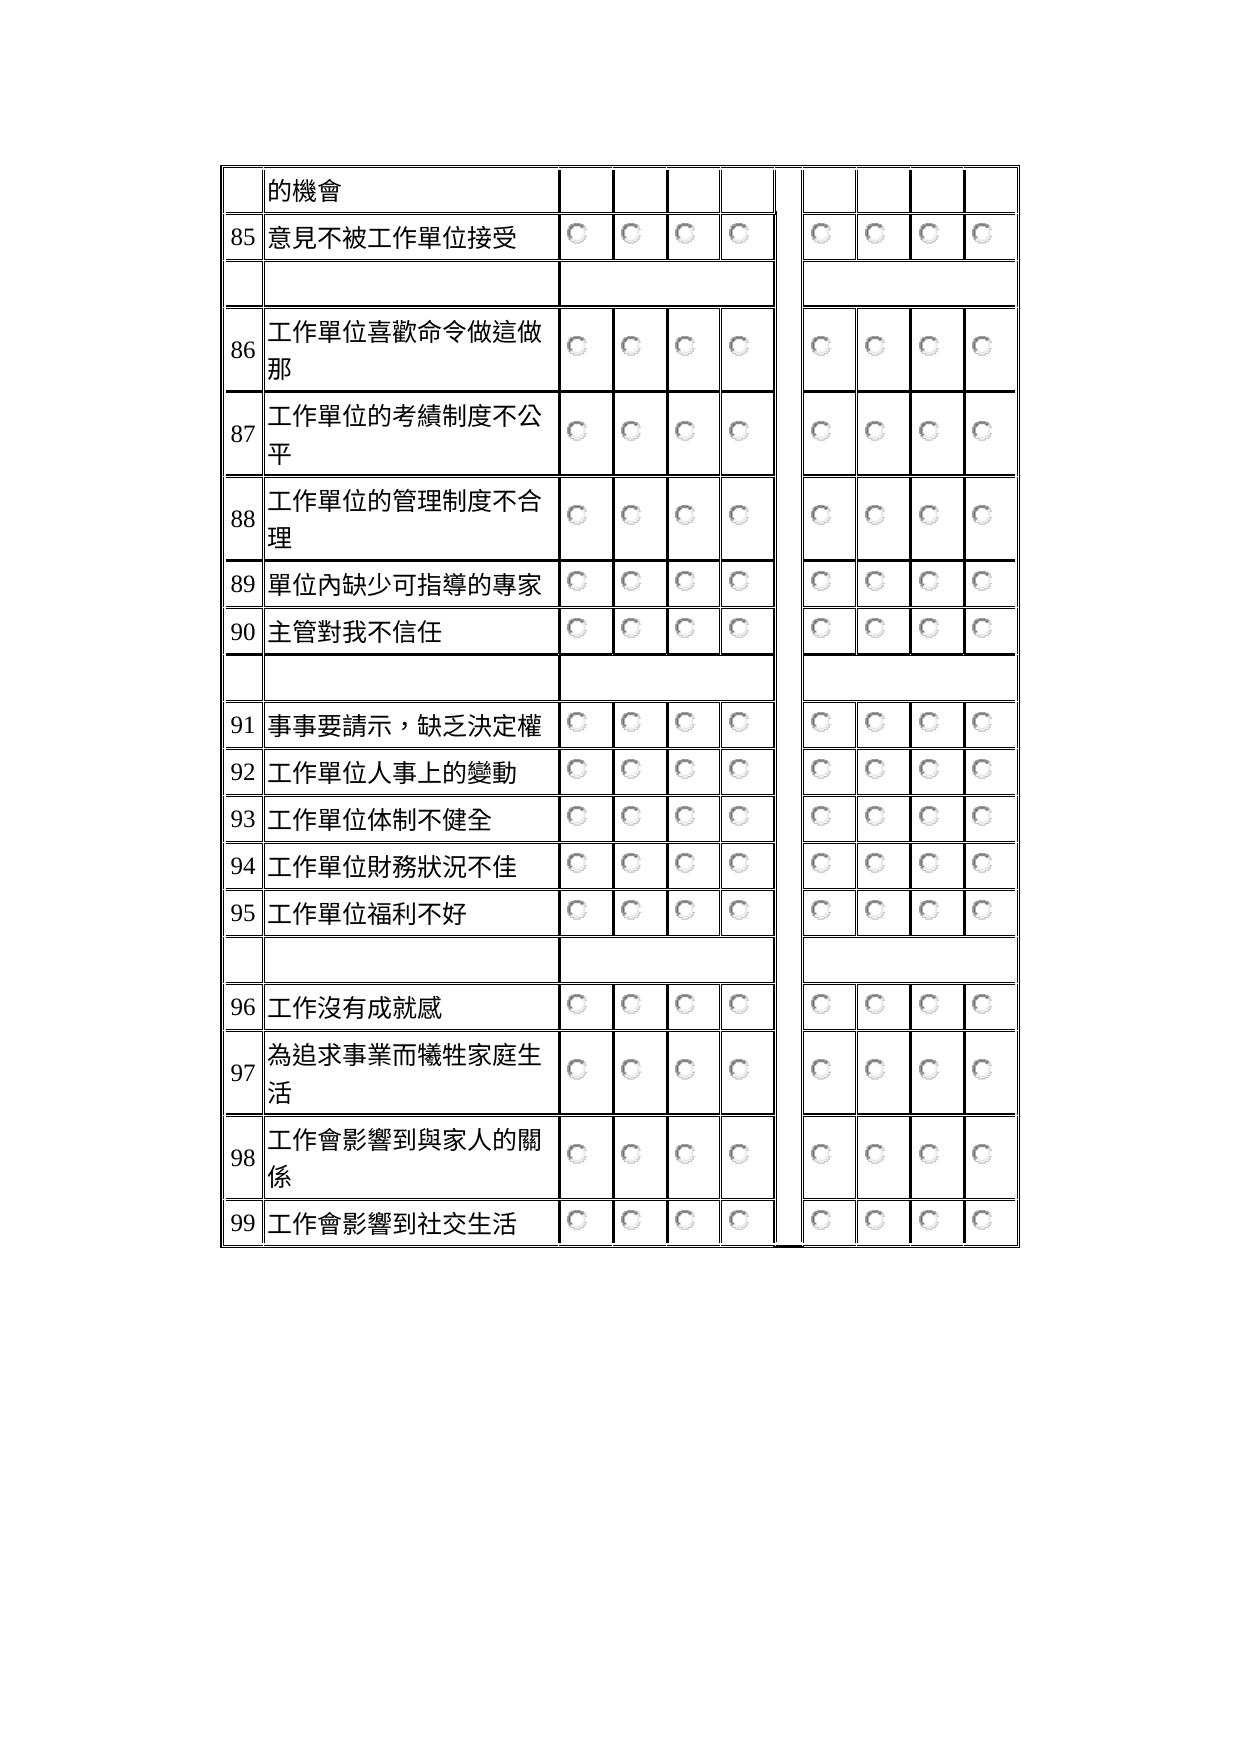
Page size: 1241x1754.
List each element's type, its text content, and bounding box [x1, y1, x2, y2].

table_cell [561, 703, 612, 747]
table_cell [265, 656, 558, 700]
table_cell 96 [222, 982, 264, 1029]
table_cell [858, 891, 909, 935]
table_cell [615, 609, 666, 653]
table_cell [669, 797, 719, 841]
table_cell 事事要請示，缺乏決定權 [265, 703, 558, 747]
table_cell [722, 562, 773, 606]
table_cell [615, 1117, 666, 1198]
table_cell [559, 1201, 613, 1244]
table_cell [966, 305, 1017, 390]
table_cell [669, 478, 719, 559]
table_cell [912, 750, 963, 794]
table_cell [561, 609, 612, 653]
table_cell [615, 985, 666, 1029]
table_cell [561, 797, 612, 841]
table_cell 工作單位喜歡命令做這做那 [265, 309, 558, 390]
table_cell [858, 985, 909, 1029]
table_cell [804, 393, 855, 474]
table_cell 工作單位的管理制度不合理 [265, 478, 558, 559]
table_cell [669, 562, 719, 606]
table_cell 91 [222, 700, 264, 747]
table_cell [615, 1032, 666, 1113]
table_cell [613, 166, 667, 211]
table_cell 工作單位体制不健全 [265, 797, 558, 841]
table_cell [858, 609, 909, 653]
table_cell [966, 390, 1017, 474]
table_cell [561, 891, 612, 935]
table_cell 89 [224, 559, 262, 606]
table_cell [910, 1201, 964, 1244]
table_cell 主管對我不信任 [265, 609, 558, 653]
table_cell [804, 653, 1018, 700]
table_cell [561, 478, 612, 559]
table_cell [265, 262, 558, 305]
table_cell [722, 891, 773, 935]
table_cell [803, 1201, 856, 1244]
table_cell [803, 935, 1018, 982]
table_cell [721, 168, 775, 211]
table_cell [561, 215, 612, 258]
table_cell [222, 653, 262, 700]
table_cell 意見不被工作單位接受 [265, 215, 558, 258]
table_cell [561, 985, 612, 1029]
table_cell 工作單位福利不好 [265, 891, 558, 935]
table_cell [561, 562, 612, 606]
table_cell 單位內缺少可指導的專家 [265, 562, 558, 606]
table_cell [858, 562, 909, 606]
table_cell 92 [222, 747, 264, 794]
table_cell [858, 478, 909, 559]
table_cell [912, 215, 963, 258]
table_cell [615, 393, 666, 474]
table_cell [669, 309, 719, 390]
table_cell [964, 168, 1017, 211]
table_cell [804, 215, 855, 258]
table_cell [615, 215, 666, 258]
table_cell 85 [224, 211, 262, 258]
table_cell [964, 1029, 1018, 1113]
table_cell [722, 215, 773, 258]
table_cell [912, 1117, 963, 1198]
table_cell [964, 700, 1018, 747]
table_cell [804, 1117, 855, 1198]
table_cell [615, 891, 666, 935]
table_cell [804, 703, 855, 747]
table_cell [722, 393, 773, 474]
table_cell 缺乏向工作單位表達意見的機會 [264, 166, 559, 211]
table_cell [722, 609, 773, 653]
table_cell [912, 393, 963, 474]
table_cell [804, 609, 855, 653]
table_cell [804, 562, 855, 606]
table_cell [964, 841, 1018, 888]
table_cell [721, 1201, 775, 1244]
table_cell [615, 750, 666, 794]
table_cell [912, 891, 963, 935]
table_cell [613, 1201, 667, 1244]
table_cell [803, 168, 856, 211]
table_cell [722, 1117, 773, 1198]
table_cell [561, 393, 612, 474]
table_cell 工作沒有成就感 [265, 985, 558, 1029]
table_cell [669, 703, 719, 747]
table_cell [615, 703, 666, 747]
table_cell [561, 844, 612, 888]
table_cell [559, 166, 613, 211]
table_cell 94 [222, 841, 264, 888]
table_cell [615, 478, 666, 559]
table_cell [858, 393, 909, 474]
table_cell [912, 309, 963, 390]
table_cell [224, 259, 262, 305]
table_cell [222, 935, 264, 982]
table_cell [722, 309, 773, 390]
table_cell [858, 1117, 909, 1198]
table_cell 工作會影響到社交生活 [264, 1201, 559, 1244]
table_cell [804, 259, 1017, 305]
table_cell [912, 1032, 963, 1113]
table_cell [856, 1201, 910, 1244]
table_cell [722, 797, 773, 841]
table_cell [966, 1113, 1017, 1198]
table_cell 工作單位人事上的變動 [265, 750, 558, 794]
table_cell [561, 938, 773, 982]
table_cell [912, 703, 963, 747]
table_cell [964, 606, 1018, 653]
table_cell [804, 797, 855, 841]
table_cell [561, 656, 773, 700]
table_cell [910, 166, 964, 211]
table_cell [804, 891, 855, 935]
table_cell [667, 1201, 721, 1244]
table_cell [722, 478, 773, 559]
table_cell [669, 393, 719, 474]
table_cell [966, 474, 1017, 559]
table_cell 93 [222, 794, 264, 841]
table_cell 95 [222, 888, 264, 935]
table_cell [858, 215, 909, 258]
table_cell [722, 985, 773, 1029]
table_cell [722, 1032, 773, 1113]
table_cell [912, 562, 963, 606]
table_cell [964, 1198, 1018, 1244]
table_cell [804, 750, 855, 794]
table_cell 99 [222, 1198, 264, 1244]
table_cell [669, 891, 719, 935]
table_cell [615, 562, 666, 606]
table_cell [667, 168, 721, 211]
table_cell [265, 938, 558, 982]
table_cell [561, 750, 612, 794]
table_cell [858, 844, 909, 888]
table_cell [804, 1032, 855, 1113]
table_cell [722, 750, 773, 794]
table_cell [669, 1032, 719, 1113]
table_cell 工作會影響到與家人的關係 [265, 1117, 558, 1198]
table_cell [561, 1032, 612, 1113]
table_cell 為追求事業而犧牲家庭生活 [265, 1032, 558, 1113]
table_cell 工作單位財務狀況不佳 [265, 844, 558, 888]
table_cell [964, 888, 1018, 935]
table_cell 98 [224, 1113, 262, 1198]
table_cell [964, 982, 1018, 1029]
table_cell [912, 985, 963, 1029]
table_cell [804, 478, 855, 559]
table_cell [669, 609, 719, 653]
table_cell [615, 797, 666, 841]
table_cell [669, 750, 719, 794]
table_cell [912, 797, 963, 841]
table_cell [858, 750, 909, 794]
table_cell [964, 747, 1018, 794]
table_cell [615, 844, 666, 888]
table_cell 84 [224, 168, 264, 211]
table_cell 88 [224, 474, 262, 559]
table_cell [856, 168, 910, 211]
table_cell [804, 985, 855, 1029]
table_cell [669, 215, 719, 258]
table_cell [669, 844, 719, 888]
table_cell [858, 1032, 909, 1113]
table_cell [615, 309, 666, 390]
table_cell 工作單位的考績制度不公平 [265, 393, 558, 474]
table_cell [804, 844, 855, 888]
table_cell [912, 844, 963, 888]
table_cell [561, 1117, 612, 1198]
table_cell [722, 844, 773, 888]
table_cell [804, 309, 855, 390]
table_cell [561, 262, 773, 305]
table_cell 87 [224, 390, 262, 474]
table_cell 97 [222, 1029, 264, 1113]
table_cell [966, 211, 1017, 258]
table_cell 86 [224, 305, 262, 390]
table_cell [669, 1117, 719, 1198]
table_cell [966, 559, 1017, 606]
table_cell [912, 478, 963, 559]
table_cell [964, 794, 1018, 841]
table_cell 90 [222, 606, 264, 653]
table_cell [858, 309, 909, 390]
table_cell [722, 703, 773, 747]
table_cell [912, 609, 963, 653]
table_cell [858, 703, 909, 747]
table_cell [669, 985, 719, 1029]
table_cell [561, 309, 612, 390]
table_cell [858, 797, 909, 841]
